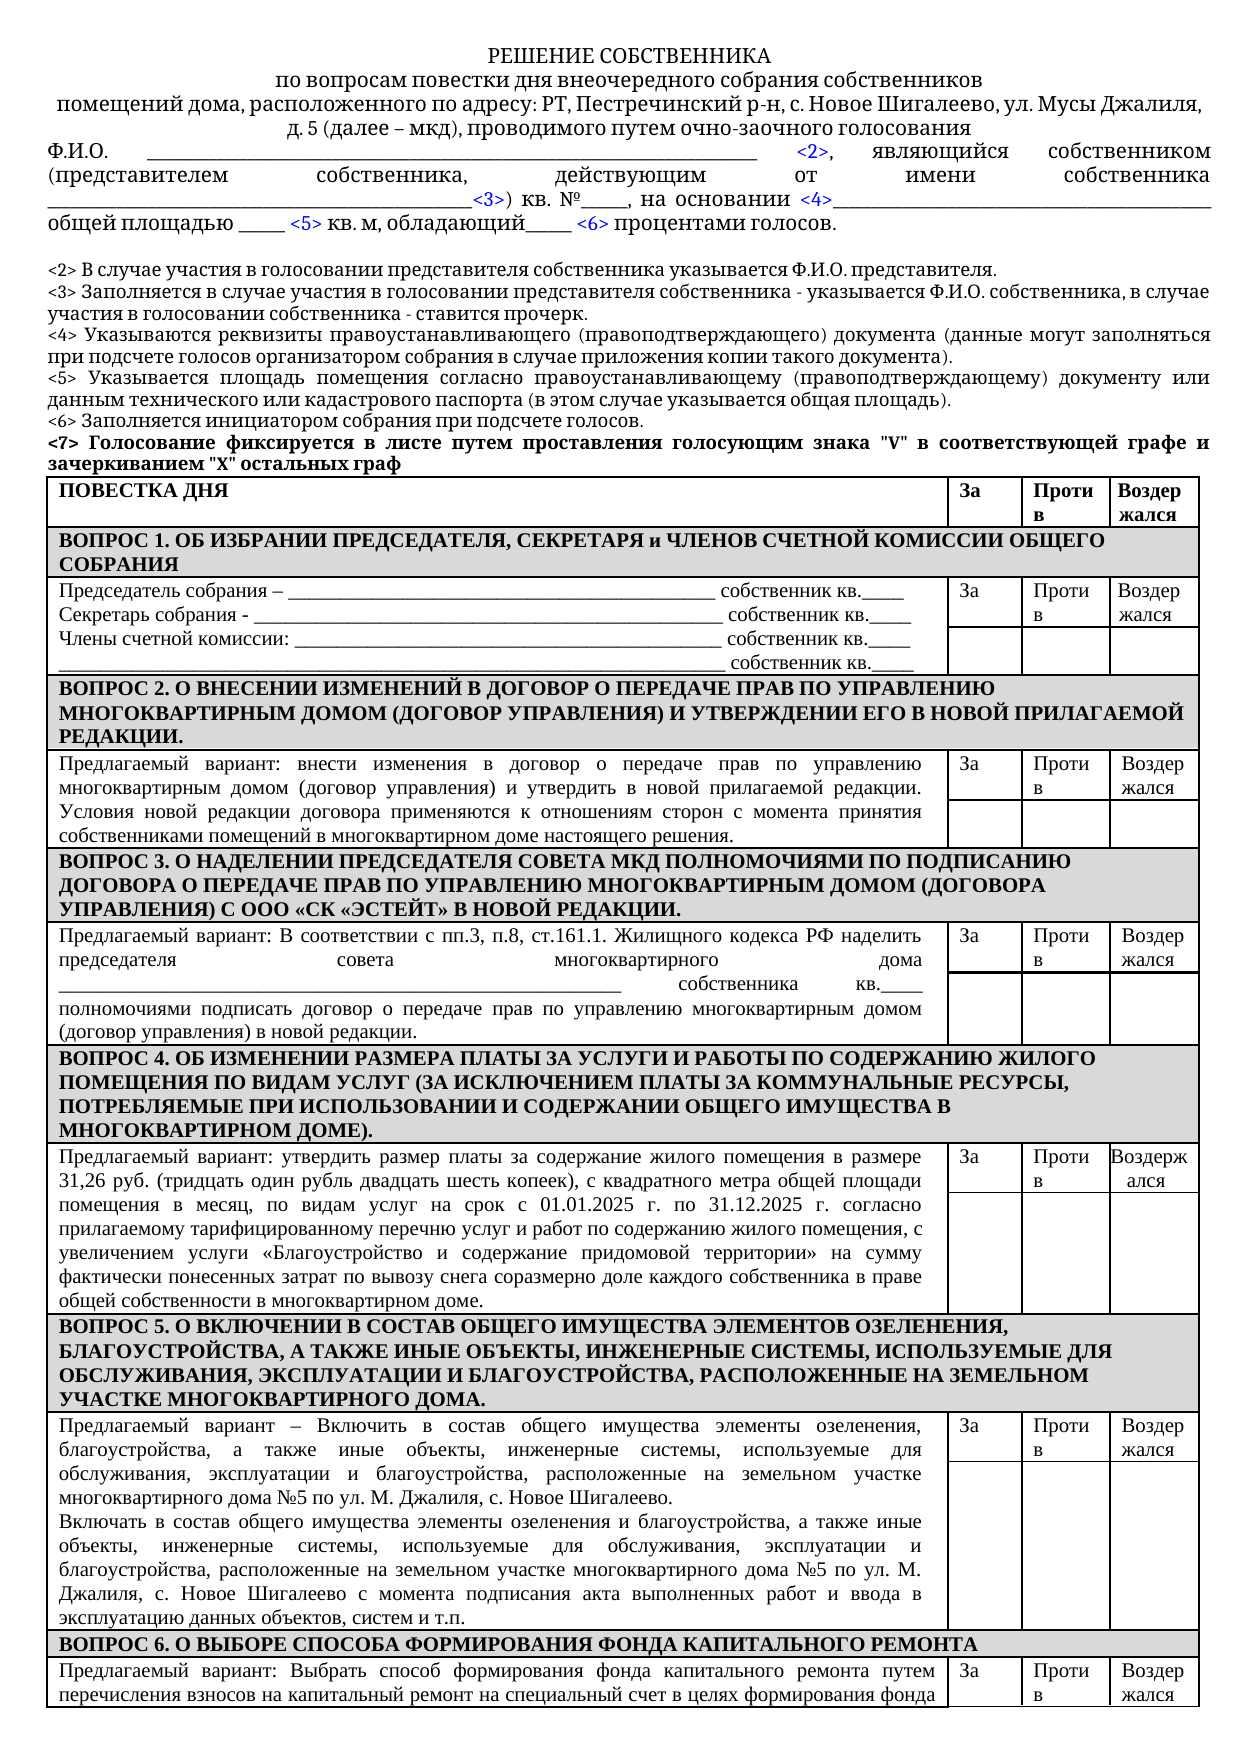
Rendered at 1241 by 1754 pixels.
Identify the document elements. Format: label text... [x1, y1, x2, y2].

table_cell Против [1023, 751, 1109, 799]
table_cell Воздержался [1111, 751, 1198, 799]
table_cell [1023, 1462, 1109, 1629]
table_cell Против [1023, 578, 1109, 626]
table_cell Вопрос 6. О выборе способа формирования фонда капитального ремонта [48, 1631, 1198, 1656]
table_header За [949, 478, 1021, 526]
table_cell Против [1023, 1413, 1109, 1461]
table_cell Воздержался [1111, 1413, 1198, 1461]
text помещений дома, расположенного по адресу: РТ, Пестречинский р-н, с. Новое Шигалеево, ул. Мусы Джалиля, д. 5 (далее – мкд), проводимого путем очно-заочного голосования [47, 92, 1211, 140]
table_cell Предлагаемый вариант – Включить в состав общего имущества элементы озеленения, благоустройства, а также иные объекты, инженерные системы, используемые для обслуживания, эксплуатации и благоустройства, расположенные на земельном участке многоквартирного дома №5 по ул. М. Джалиля, с. Новое Шигалеево. Включать в состав общего имущества элементы озеленения и благоустройства, а также иные объекты, инженерные системы, используемые для обслуживания, эксплуатации и благоустройства, расположенные на земельном участке многоквартирного дома №5 по ул. М. Джалиля, с. Новое Шигалеево с момента подписания акта выполненных работ и ввода в эксплуатацию данных объектов, систем и т.п. [48, 1413, 947, 1629]
table_cell Против [1023, 923, 1109, 971]
table_cell Воздержался [1111, 923, 1198, 971]
table_cell Воздержался [1111, 1144, 1198, 1192]
table_cell [1111, 1462, 1198, 1629]
table_cell [949, 974, 1021, 1043]
text Ф.И.О. _______________________________________________________________________________ <2>, являющийся собственником (представителем собственника, действующим от имени собственника _______________________________________________________<3>) кв. №______, на основании <4>_________________________________________________ общей площадью ______ <5> кв. м, обладающий______ <6> процентами голосов. [47, 140, 1211, 236]
table_header ПОВЕСТКА ДНЯ [48, 478, 947, 526]
table_cell [1023, 801, 1109, 847]
text <6> Заполняется инициатором собрания при подсчете голосов. [47, 411, 1211, 432]
table_cell [1111, 1193, 1198, 1312]
table_cell За [949, 751, 1021, 799]
table_cell [1023, 628, 1109, 674]
text <5> Указывается площадь помещения согласно правоустанавливающему (правоподтверждающему) документу или данным технического или кадастрового паспорта (в этом случае указывается общая площадь). [47, 368, 1211, 411]
text <2> В случае участия в голосовании представителя собственника указывается Ф.И.О. представителя. [47, 260, 1211, 281]
table_cell [1023, 1193, 1109, 1312]
table_cell [1111, 628, 1198, 674]
text <4> Указываются реквизиты правоустанавливающего (правоподтверждающего) документа (данные могут заполняться при подсчете голосов организатором собрания в случае приложения копии такого документа). [47, 324, 1211, 368]
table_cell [48, 1658, 947, 1706]
table_cell [1023, 974, 1109, 1043]
table_cell За [949, 923, 1021, 971]
table_cell За [949, 1413, 1021, 1461]
text <7> Голосование фиксируется в листе путем проставления голосующим знака "V" в соответствующей графе и зачеркиванием "X" остальных граф [47, 432, 1211, 476]
table_cell За [949, 1144, 1021, 1192]
text <3> Заполняется в случае участия в голосовании представителя собственника - указывается Ф.И.О. собственника, в случае участия в голосовании собственника - ставится прочерк. [47, 281, 1211, 324]
table_cell ВОПРОС 1. ОБ ИЗБРАНИИ ПРЕДСЕДАТЕЛЯ, СЕКРЕТАРЯ и ЧЛЕНОВ СЧЕТНОЙ КОМИССИИ ОБЩЕГО СОБРАНИЯ [48, 528, 1198, 576]
table_cell Предлагаемый вариант: внести изменения в договор о передаче прав по управлению многоквартирным домом (договор управления) и утвердить в новой прилагаемой редакции. Условия новой редакции договора применяются к отношениям сторон с момента принятия собственниками помещений в многоквартирном доме настоящего решения. [48, 751, 947, 847]
table_cell [949, 801, 1021, 847]
table_cell [949, 1193, 1021, 1312]
text по вопросам повестки дня внеочередного собрания собственников [47, 68, 1211, 92]
table_cell Против [1022, 1658, 1110, 1706]
table_cell За [949, 578, 1021, 626]
table_cell [949, 628, 1021, 674]
table_cell Предлагаемый вариант: утвердить размер платы за содержание жилого помещения в размере 31,26 руб. (тридцать один рубль двадцать шесть копеек), с квадратного метра общей площади помещения в месяц, по видам услуг на срок с 01.01.2025 г. по 31.12.2025 г. согласно прилагаемому тарифицированному перечню услуг и работ по содержанию жилого помещения, с увеличением услуги «Благоустройство и содержание придомовой территории» на сумму фактически понесенных затрат по вывозу снега соразмерно доле каждого собственника в праве общей собственности в многоквартирном доме. [48, 1144, 947, 1312]
table_cell ВОПРОС 3. О НАДЕЛЕНИИ ПРЕДСЕДАТЕЛЯ СОВЕТА МКД ПОЛНОМОЧИЯМИ ПО ПОДПИСАНИЮ ДОГОВОРА О ПЕРЕДАЧЕ ПРАВ ПО УПРАВЛЕНИЮ МНОГОКВАРТИРНЫМ ДОМОМ (ДОГОВОРА УПРАВЛЕНИЯ) С ООО «СК «ЭСТЕЙТ» В НОВОЙ РЕДАКЦИИ. [48, 849, 1198, 921]
table_cell [1111, 801, 1198, 847]
table_cell Вопрос 5. О включении в состав общего имущества элементов озеленения, благоустройства, а также иные объекты, инженерные системы, используемые для обслуживания, эксплуатации и благоустройства, расположенные на земельном участке многоквартирного дома. [48, 1315, 1198, 1411]
table_cell Воздержался [1111, 578, 1198, 626]
table_cell Вопрос 4. ОБ ИЗМЕНЕНИИ РАЗМЕРА ПЛАТЫ ЗА УСЛУГИ И РАБОТЫ ПО СОДЕРЖАНИЮ ЖИЛОГО ПОМЕЩЕНИЯ ПО ВИДАМ УСЛУГ (ЗА ИСКЛЮЧЕНИЕМ ПЛАТЫ ЗА КОММУНАЛЬНЫЕ РЕСУРСЫ, ПОТРЕБЛЯЕМЫЕ ПРИ ИСПОЛЬЗОВАНИИ И СОДЕРЖАНИИ ОБЩЕГО ИМУЩЕСТВА В МНОГОКВАРТИРНОМ ДОМЕ). [48, 1046, 1198, 1142]
table_cell ВОПРОС 2. О ВНЕСЕНИИ ИЗМЕНЕНИЙ В ДОГОВОР О ПЕРЕДАЧЕ ПРАВ ПО УПРАВЛЕНИЮ МНОГОКВАРТИРНЫМ ДОМОМ (ДОГОВОР УПРАВЛЕНИЯ) И УТВЕРЖДЕНИИ ЕГО В НОВОЙ ПРИЛАГАЕМОЙ РЕДАКЦИИ. [48, 676, 1198, 748]
table_cell Предлагаемый вариант: В соответствии с пп.3, п.8, ст.161.1. Жилищного кодекса РФ наделить председателя совета многоквартирного дома ______________________________________________________ собственника кв.____ полномочиями подписать договор о передаче прав по управлению многоквартирным домом (договор управления) в новой редакции. [48, 923, 947, 1043]
table_header Против [1023, 478, 1109, 526]
table_header Воздержался [1111, 478, 1198, 526]
table_cell [1111, 974, 1198, 1043]
text РЕШЕНИЕ СОБСТВЕННИКА [47, 44, 1211, 68]
table_cell За [949, 1658, 1022, 1706]
table_cell [949, 1462, 1021, 1629]
table_cell Воздержался [1110, 1658, 1198, 1706]
table_cell Председатель собрания – _________________________________________ собственник кв.____ Секретарь собрания - _____________________________________________ собственник кв.____ Члены счетной комиссии: _________________________________________ собственник кв.____ ________________________________________________________________ собственник кв.____ [48, 578, 947, 674]
table_cell Против [1023, 1144, 1109, 1192]
